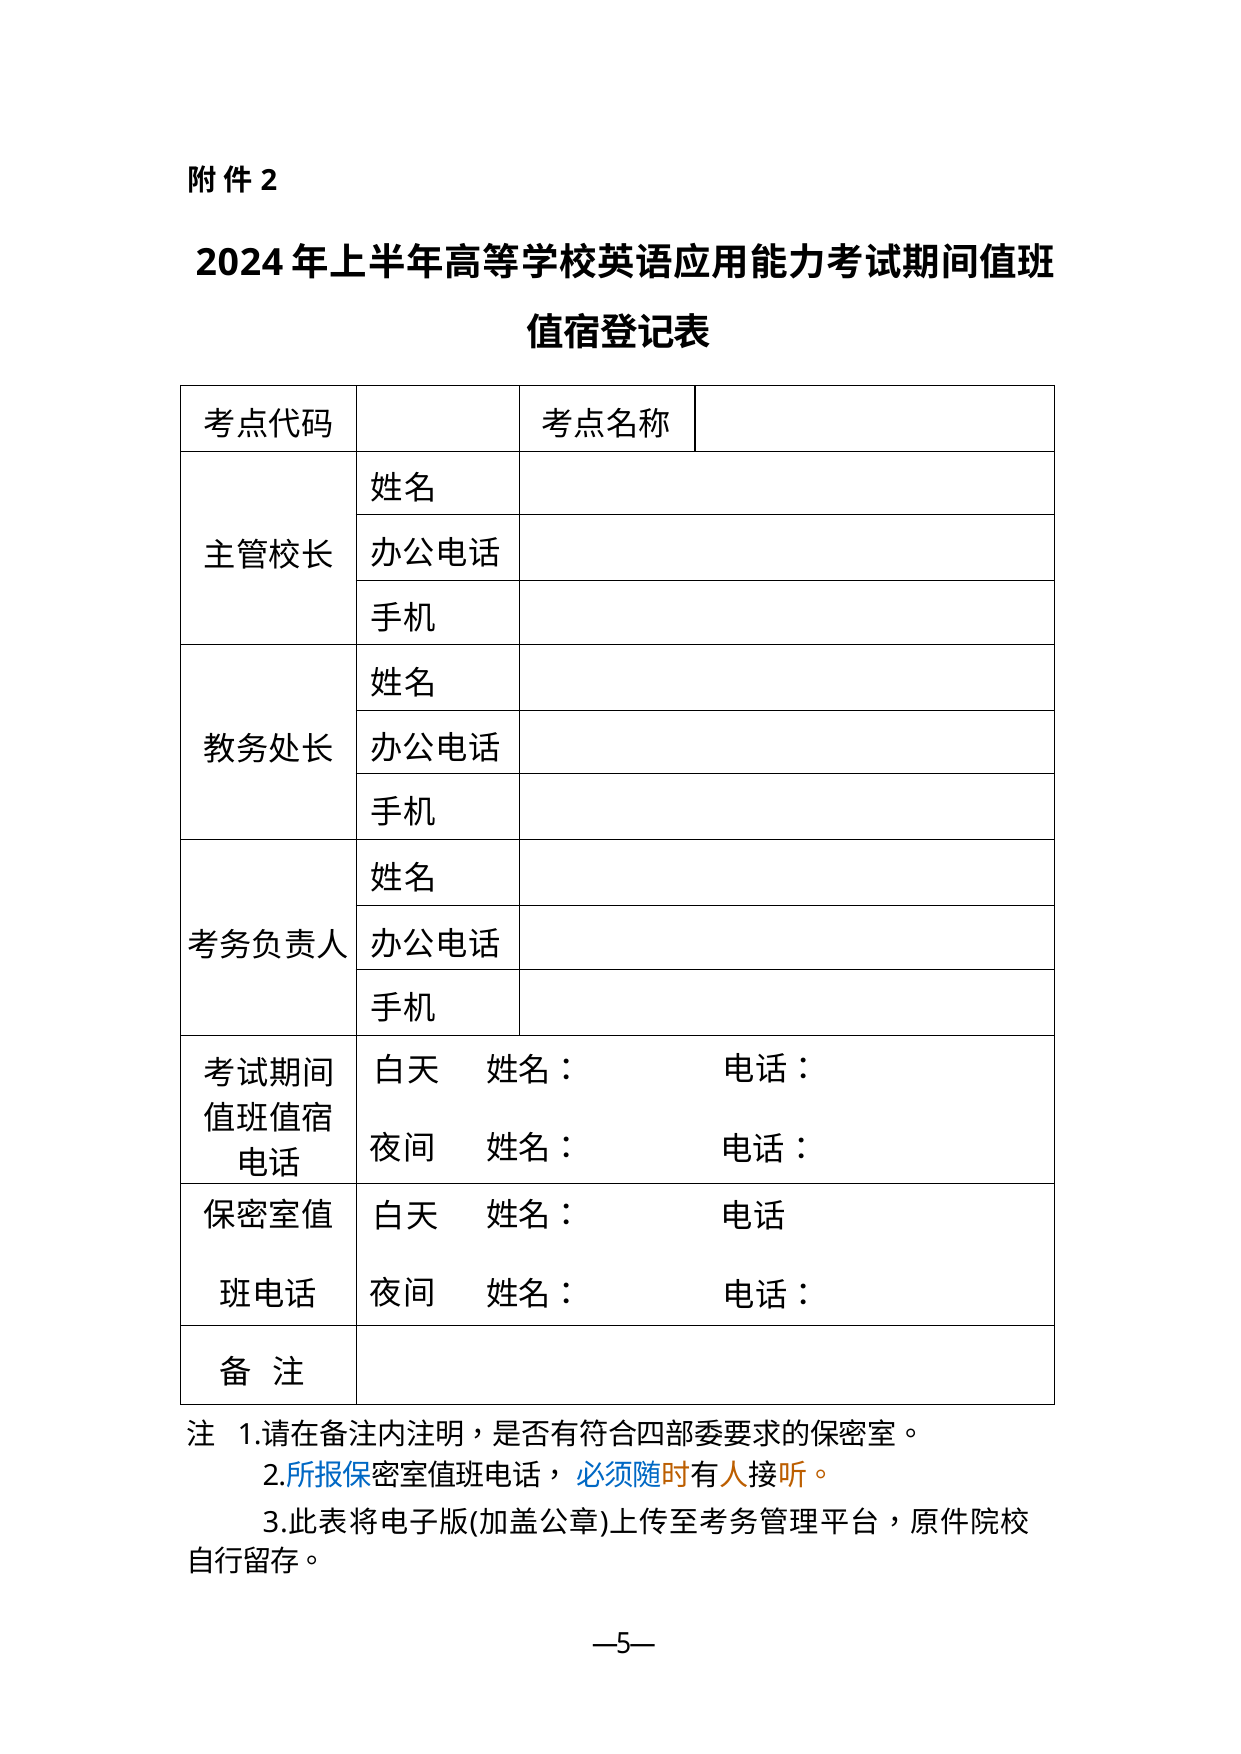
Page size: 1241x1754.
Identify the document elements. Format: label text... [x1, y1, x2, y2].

table_header 考点代码 [181, 386, 356, 451]
table_cell [520, 515, 1054, 580]
table_cell 姓名 [357, 645, 519, 710]
table_cell 白天 夜间 [357, 1184, 463, 1325]
table_cell [520, 645, 1054, 710]
table_cell 手机 [357, 581, 519, 644]
table_header [357, 386, 519, 451]
table_cell [357, 1326, 1054, 1404]
table_header 考点名称 [520, 386, 694, 451]
table_cell [520, 774, 1054, 839]
table_cell 手机 [357, 970, 519, 1034]
table_cell 主管校长 [181, 452, 356, 644]
table_cell 考务负责人 [181, 840, 356, 1034]
table_cell [520, 970, 1054, 1034]
table_header [696, 386, 1054, 451]
table_cell 姓名： 姓名： [463, 1036, 695, 1183]
table_cell [520, 840, 1054, 904]
table_cell 手机 [357, 774, 519, 839]
table_cell 备 注 [181, 1326, 356, 1404]
table_cell 电话 电话： [695, 1184, 1054, 1325]
table_cell 电话： 电话： [695, 1036, 1054, 1183]
text 附 件 2 [187, 160, 1055, 197]
table_cell 办公电话 [357, 906, 519, 969]
table_cell 姓名 [357, 452, 519, 514]
table_cell [520, 452, 1054, 514]
table_cell 教务处长 [181, 645, 356, 839]
text 值宿登记表 [527, 308, 1055, 355]
text 注 1.请在备注内注明，是否有符合四部委要求的保密室。 2.所报保密室值班电话， 必须随时有人接听。 [186, 1413, 951, 1493]
text 2024年上半年高等学校英语应用能力考试期间值班 [195, 248, 1055, 308]
table_cell 办公电话 [357, 711, 519, 773]
table_cell 保密室值 班电话 [181, 1184, 356, 1325]
table_cell [520, 711, 1054, 773]
table_cell [520, 906, 1054, 969]
table_cell 姓名 [357, 840, 519, 904]
table_cell 姓名： 姓名： [463, 1184, 695, 1325]
table_cell 办公电话 [357, 515, 519, 580]
table_cell 考试期间 值班值宿 电话 [181, 1036, 356, 1183]
table_cell 白天 夜间 [357, 1036, 463, 1183]
table_cell [520, 581, 1054, 644]
text 3.此表将电子版(加盖公章)上传至考务管理平台，原件院校 自行留存。 [186, 1501, 1047, 1580]
